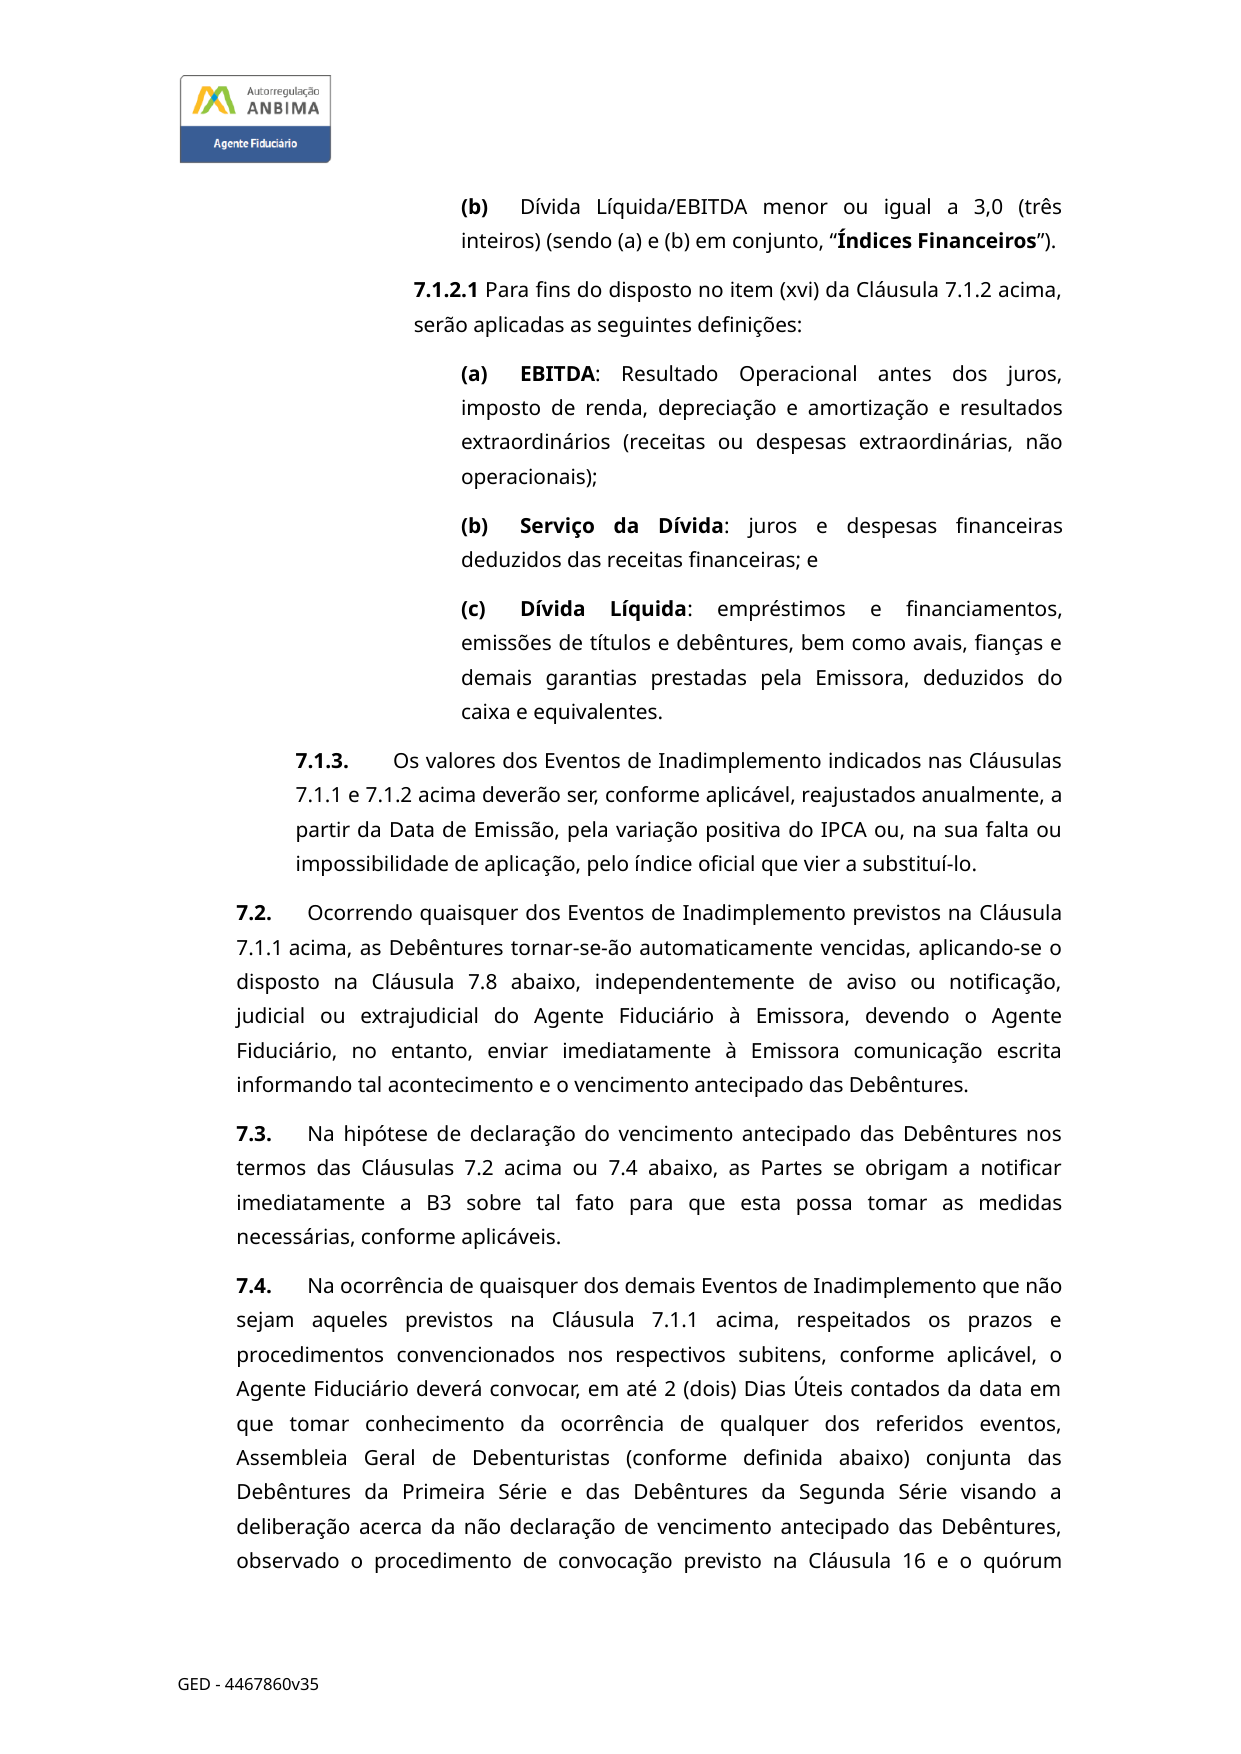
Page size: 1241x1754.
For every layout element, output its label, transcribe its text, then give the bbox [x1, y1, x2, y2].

list 7.1.2.1 Para fins do disposto no item (xvi) da Cláusula 7.1.2 acima, serão aplicadas as seguintes definições: [413, 275, 1063, 338]
text Dívida Líquida/EBITDA menor ou igual a 3,0 (três inteiros) (sendo (a) e (b) em conjunto, “Índices Financeiros”). [461, 192, 1063, 255]
text Na hipótese de declaração do vencimento antecipado das Debêntures nos termos das Cláusulas 7.2 acima ou 7.4 abaixo, as Partes se obrigam a notificar imediatamente a B3 sobre tal fato para que esta possa tomar as medidas necessárias, conforme aplicáveis. [236, 1119, 1063, 1251]
text Ocorrendo quaisquer dos Eventos de Inadimplemento previstos na Cláusula 7.1.1 acima, as Debêntures tornar-se-ão automaticamente vencidas, aplicando-se o disposto na Cláusula 7.8 abaixo, independentemente de aviso ou notificação, judicial ou extrajudicial do Agente Fiduciário à Emissora, devendo o Agente Fiduciário, no entanto, enviar imediatamente à Emissora comunicação escrita informando tal acontecimento e o vencimento antecipado das Debêntures. [236, 898, 1063, 1098]
text Dívida Líquida: empréstimos e financiamentos, emissões de títulos e debêntures, bem como avais, fianças e demais garantias prestadas pela Emissora, deduzidos do caixa e equivalentes. [461, 594, 1063, 726]
text Serviço da Dívida: juros e despesas financeiras deduzidos das receitas financeiras; e [461, 511, 1063, 573]
list EBITDA: Resultado Operacional antes dos juros, imposto de renda, depreciação e amortização e resultados extraordinários (receitas ou despesas extraordinárias, não operacionais); [461, 359, 1063, 490]
text Os valores dos Eventos de Inadimplemento indicados nas Cláusulas 7.1.1 e 7.1.2 acima deverão ser, conforme aplicável, reajustados anualmente, a partir da Data de Emissão, pela variação positiva do IPCA ou, na sua falta ou impossibilidade de aplicação, pelo índice oficial que vier a substituí-lo. [295, 746, 1063, 878]
picture [177, 73, 334, 166]
